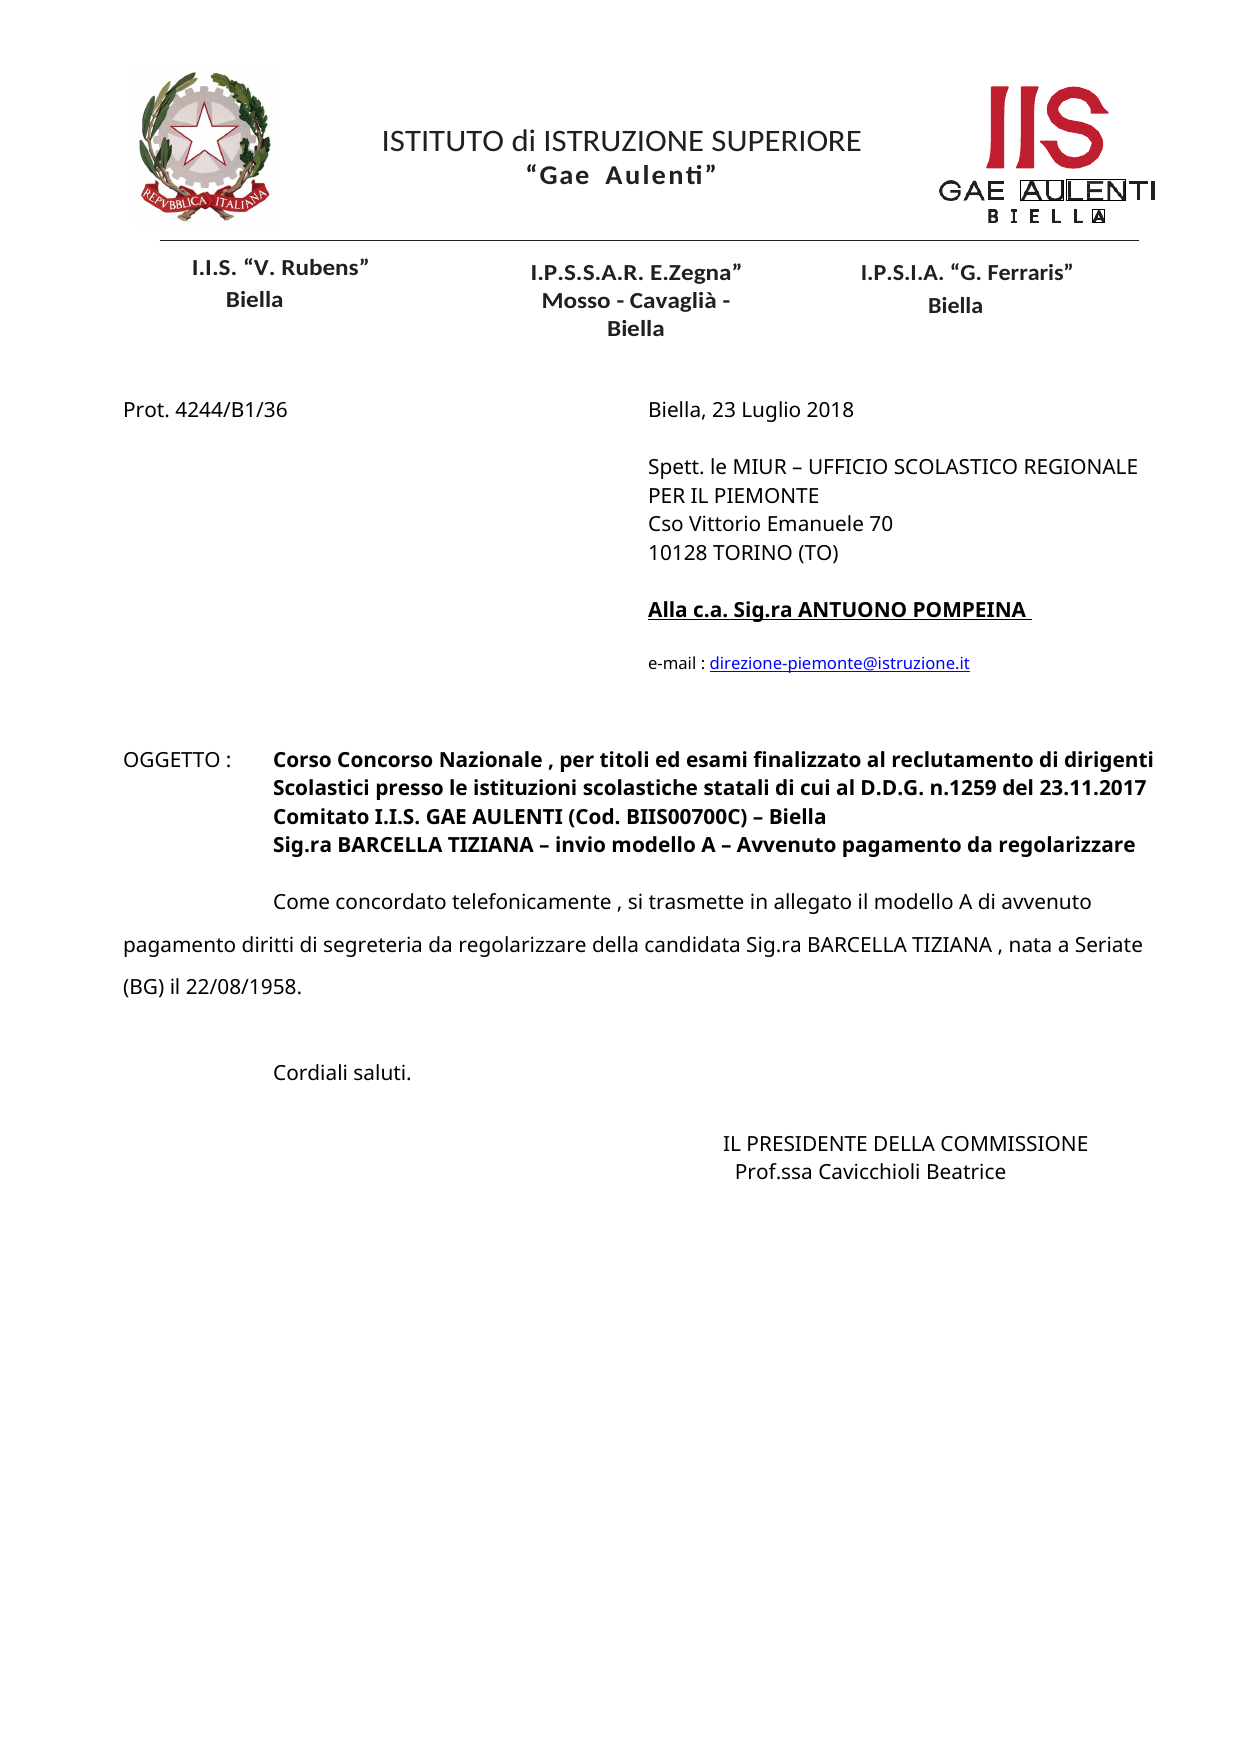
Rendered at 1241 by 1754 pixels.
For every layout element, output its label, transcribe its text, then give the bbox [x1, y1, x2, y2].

text Sig.ra BARCELLA TIZIANA – invio modello A – Avvenuto pagamento da regolarizzare [123, 830, 1165, 859]
text Mosso - Cavaglià - Biella [529, 286, 743, 342]
text e-mail : direzione-piemonte@istruzione.it [123, 652, 1165, 674]
text I.P.S.I.A. “G. Ferraris” [861, 258, 1128, 286]
picture [134, 65, 279, 228]
text Prof.ssa Cavicchioli Beatrice [123, 1157, 1165, 1186]
subtitle I.I.S. “V. Rubens” [192, 253, 430, 281]
text Come concordato telefonicamente , si trasmette in allegato il modello A di avvenuto pagamento diritti di segreteria da regolarizzare della candidata Sig.ra BARCELLA TIZIANA , nata a Seriate (BG) il 22/08/1958. [123, 887, 1165, 1001]
subtitle Biella [192, 286, 430, 313]
text Cso Vittorio Emanuele 70 [123, 509, 1165, 538]
text “Gae Aulenti” [359, 159, 883, 191]
picture [1067, 180, 1125, 200]
text Comitato I.I.S. GAE AULENTI (Cod. BIIS00700C) – Biella [123, 802, 1165, 830]
picture [939, 180, 985, 201]
picture [1021, 181, 1063, 200]
picture [988, 209, 998, 223]
text PER IL PIEMONTE [123, 481, 1165, 509]
picture [1093, 210, 1104, 222]
text I.P.S.S.A.R. E.Zegna” [529, 259, 744, 286]
text Biella [861, 291, 1128, 318]
text Spett. le MIUR – UFFICIO SCOLASTICO REGIONALE [123, 452, 1165, 481]
text IL PRESIDENTE DELLA COMMISSIONE [123, 1129, 1165, 1157]
text Prot. 4244/B1/36 Biella, 23 Luglio 2018 [123, 396, 1165, 424]
text Cordiali saluti. [123, 1058, 1165, 1086]
text Alla c.a. Sig.ra ANTUONO POMPEINA [123, 595, 1165, 623]
text Scolastici presso le istituzioni scolastiche statali di cui al D.D.G. n.1259 del 23.11.2017 [273, 773, 1165, 802]
text ISTITUTO di ISTRUZIONE SUPERIORE [359, 121, 884, 159]
text OGGETTO : Corso Concorso Nazionale , per titoli ed esami finalizzato al reclutamento di dirigenti [123, 745, 1165, 773]
text 10128 TORINO (TO) [123, 538, 1165, 566]
